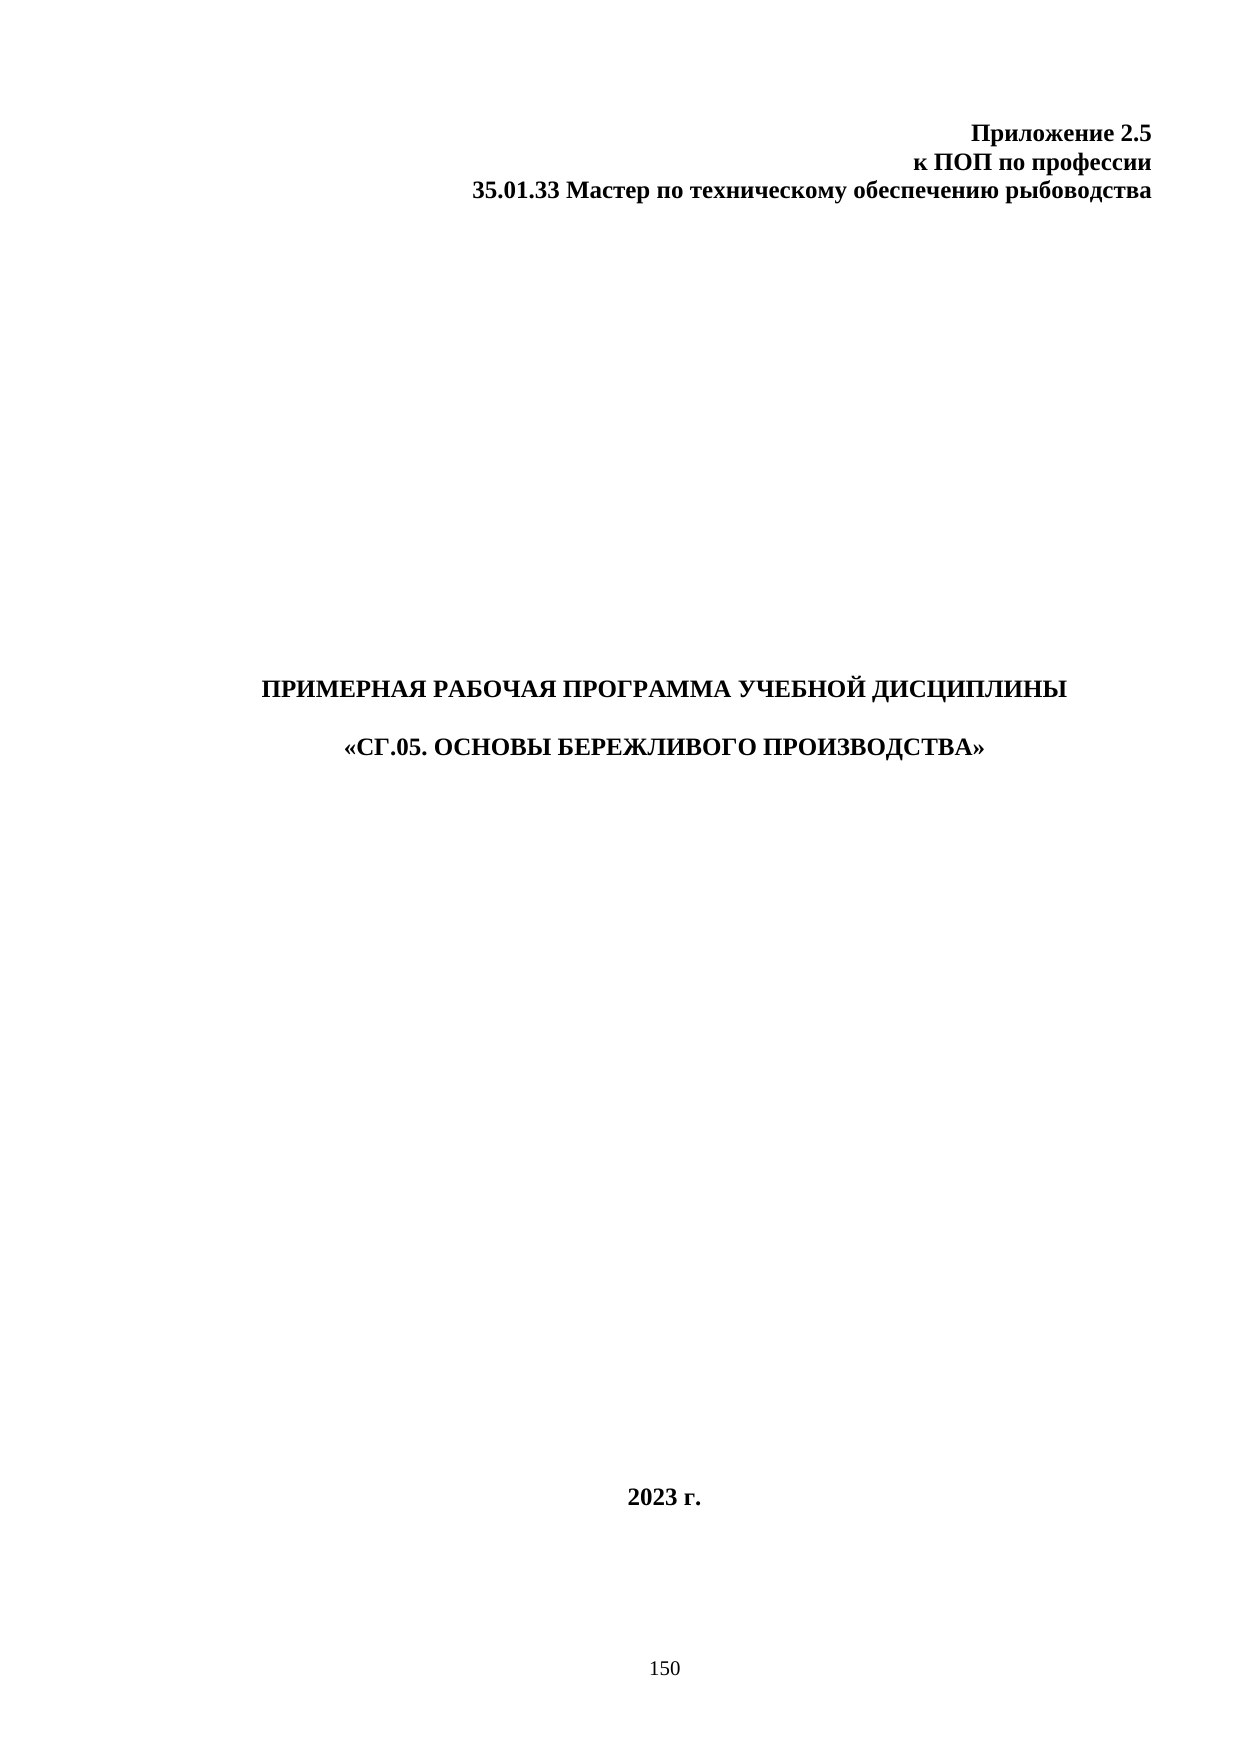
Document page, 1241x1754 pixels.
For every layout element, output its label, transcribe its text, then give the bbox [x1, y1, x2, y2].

text 35.01.33 Мастер по техническому обеспечению рыбоводства [177, 176, 1152, 204]
text «СГ.05. ОСНОВЫ БЕРЕЖЛИВОГО ПРОИЗВОДСТВА» [177, 732, 1152, 761]
text Приложение 2.5 [177, 118, 1152, 147]
text к ПОП по профессии [177, 147, 1152, 176]
text 2023 г. [177, 1482, 1152, 1511]
text ПРИМЕРНАЯ РАБОЧАЯ ПРОГРАММА УЧЕБНОЙ ДИСЦИПЛИНЫ [177, 674, 1152, 703]
